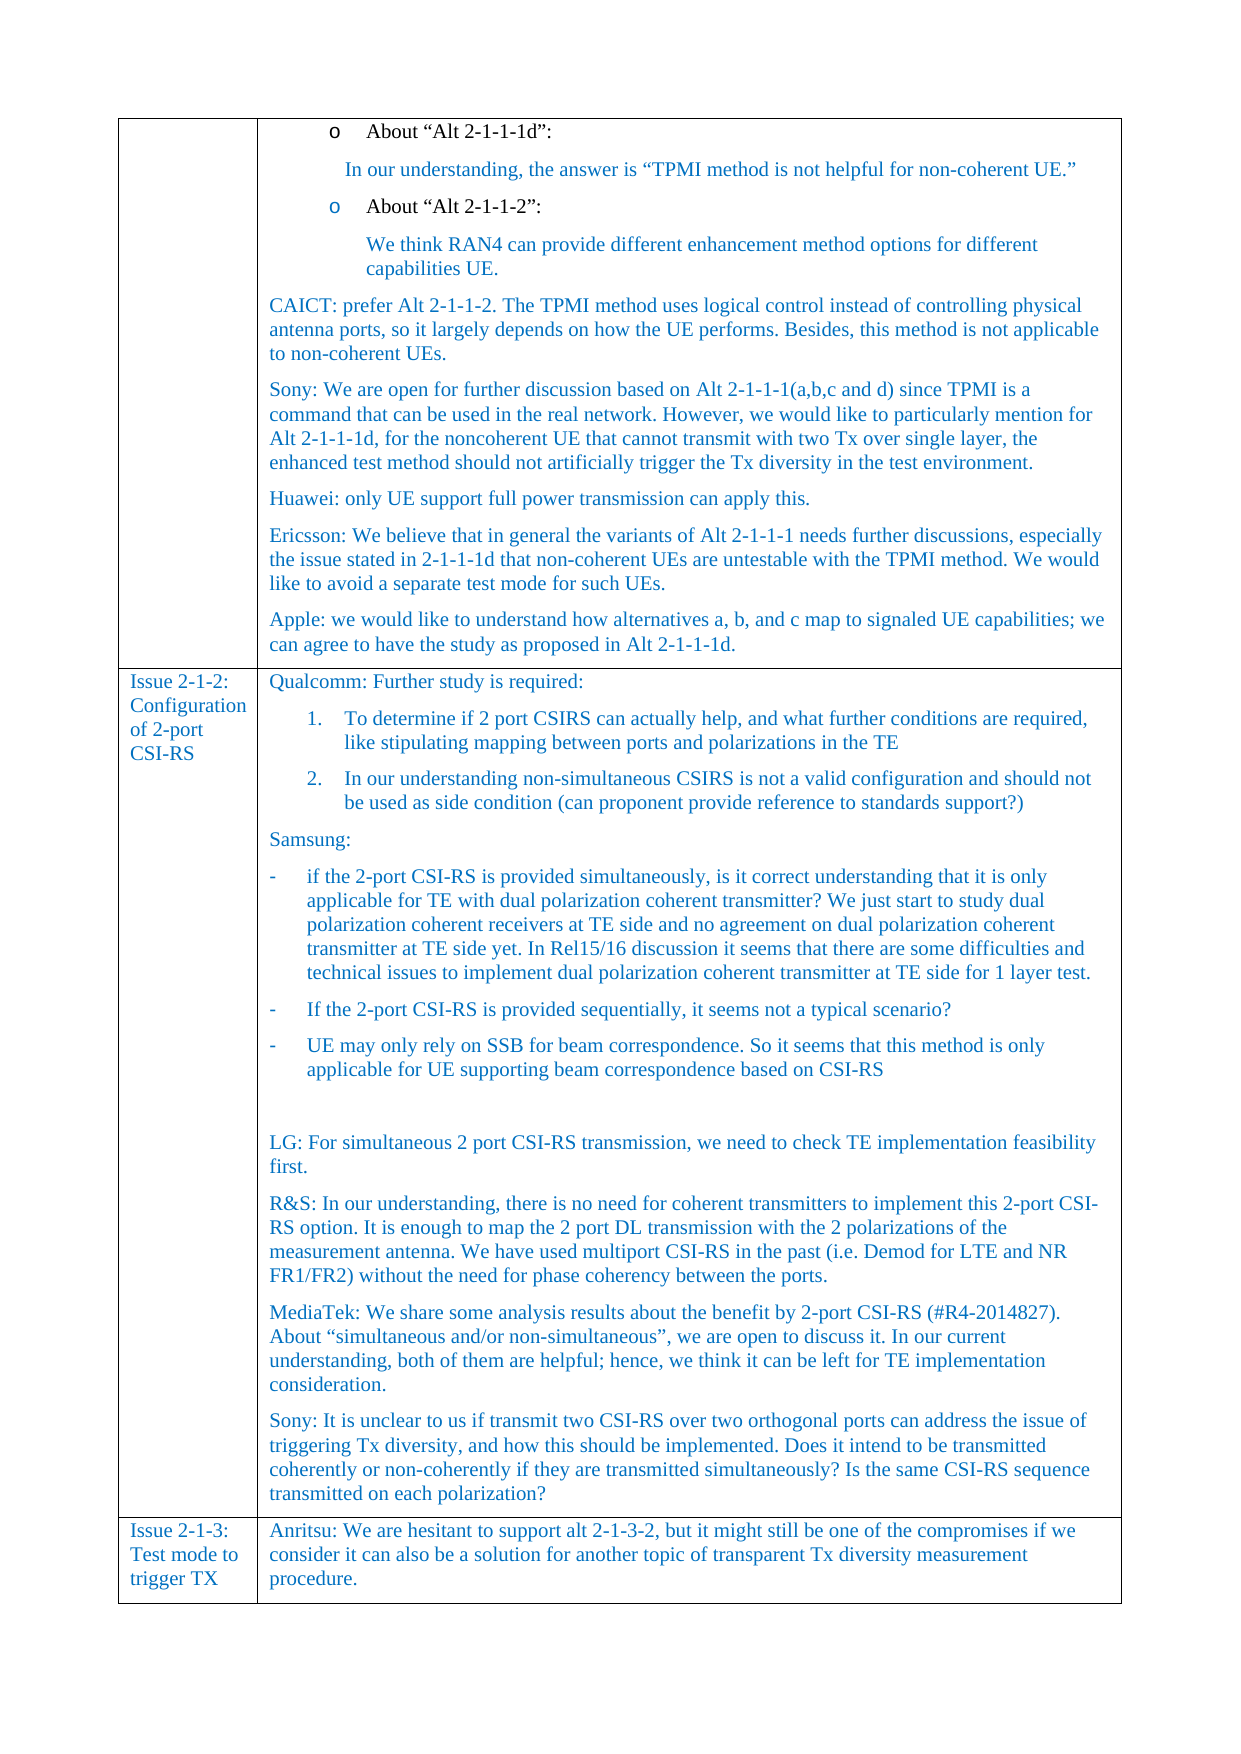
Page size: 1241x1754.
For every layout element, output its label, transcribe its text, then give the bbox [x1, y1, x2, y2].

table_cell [119, 1518, 257, 1603]
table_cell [258, 119, 1121, 668]
table_cell Qualcomm: Further study is required: To determine if 2 port CSIRS can actually help, and what further conditions are required, like stipulating mapping between ports and polarizations in the TE In our understanding non-simultaneous CSIRS is not a valid configuration and should not be used as side condition (can proponent provide reference to standards support?) Samsung: if the 2-port CSI-RS is provided simultaneously, is it correct understanding that it is only applicable for TE with dual polarization coherent transmitter? We just start to study dual polarization coherent receivers at TE side and no agreement on dual polarization coherent transmitter at TE side yet. In Rel15/16 discussion it seems that there are some difficulties and technical issues to implement dual polarization coherent transmitter at TE side for 1 layer test. If the 2-port CSI-RS is provided sequentially, it seems not a typical scenario? UE may only rely on SSB for beam correspondence. So it seems that this method is only applicable for UE supporting beam correspondence based on CSI-RS LG: For simultaneous 2 port CSI-RS transmission, we need to check TE implementation feasibility first. R&S: In our understanding, there is no need for coherent transmitters to implement this 2-port CSI-RS option. It is enough to map the 2 port DL transmission with the 2 polarizations of the measurement antenna. We have used multiport CSI-RS in the past (i.e. Demod for LTE and NR FR1/FR2) without the need for phase coherency between the ports. MediaTek: We share some analysis results about the benefit by 2-port CSI-RS (#R4-2014827). About “simultaneous and/or non-simultaneous”, we are open to discuss it. In our current understanding, both of them are helpful; hence, we think it can be left for TE implementation consideration. Sony: It is unclear to us if transmit two CSI-RS over two orthogonal ports can address the issue of triggering Tx diversity, and how this should be implemented. Does it intend to be transmitted coherently or non-coherently if they are transmitted simultaneously? Is the same CSI-RS sequence transmitted on each polarization? [258, 669, 1121, 1517]
table_cell Issue 2-1-2: Configuration of 2-port CSI-RS [119, 669, 257, 1517]
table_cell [119, 119, 257, 668]
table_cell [258, 1518, 1121, 1603]
